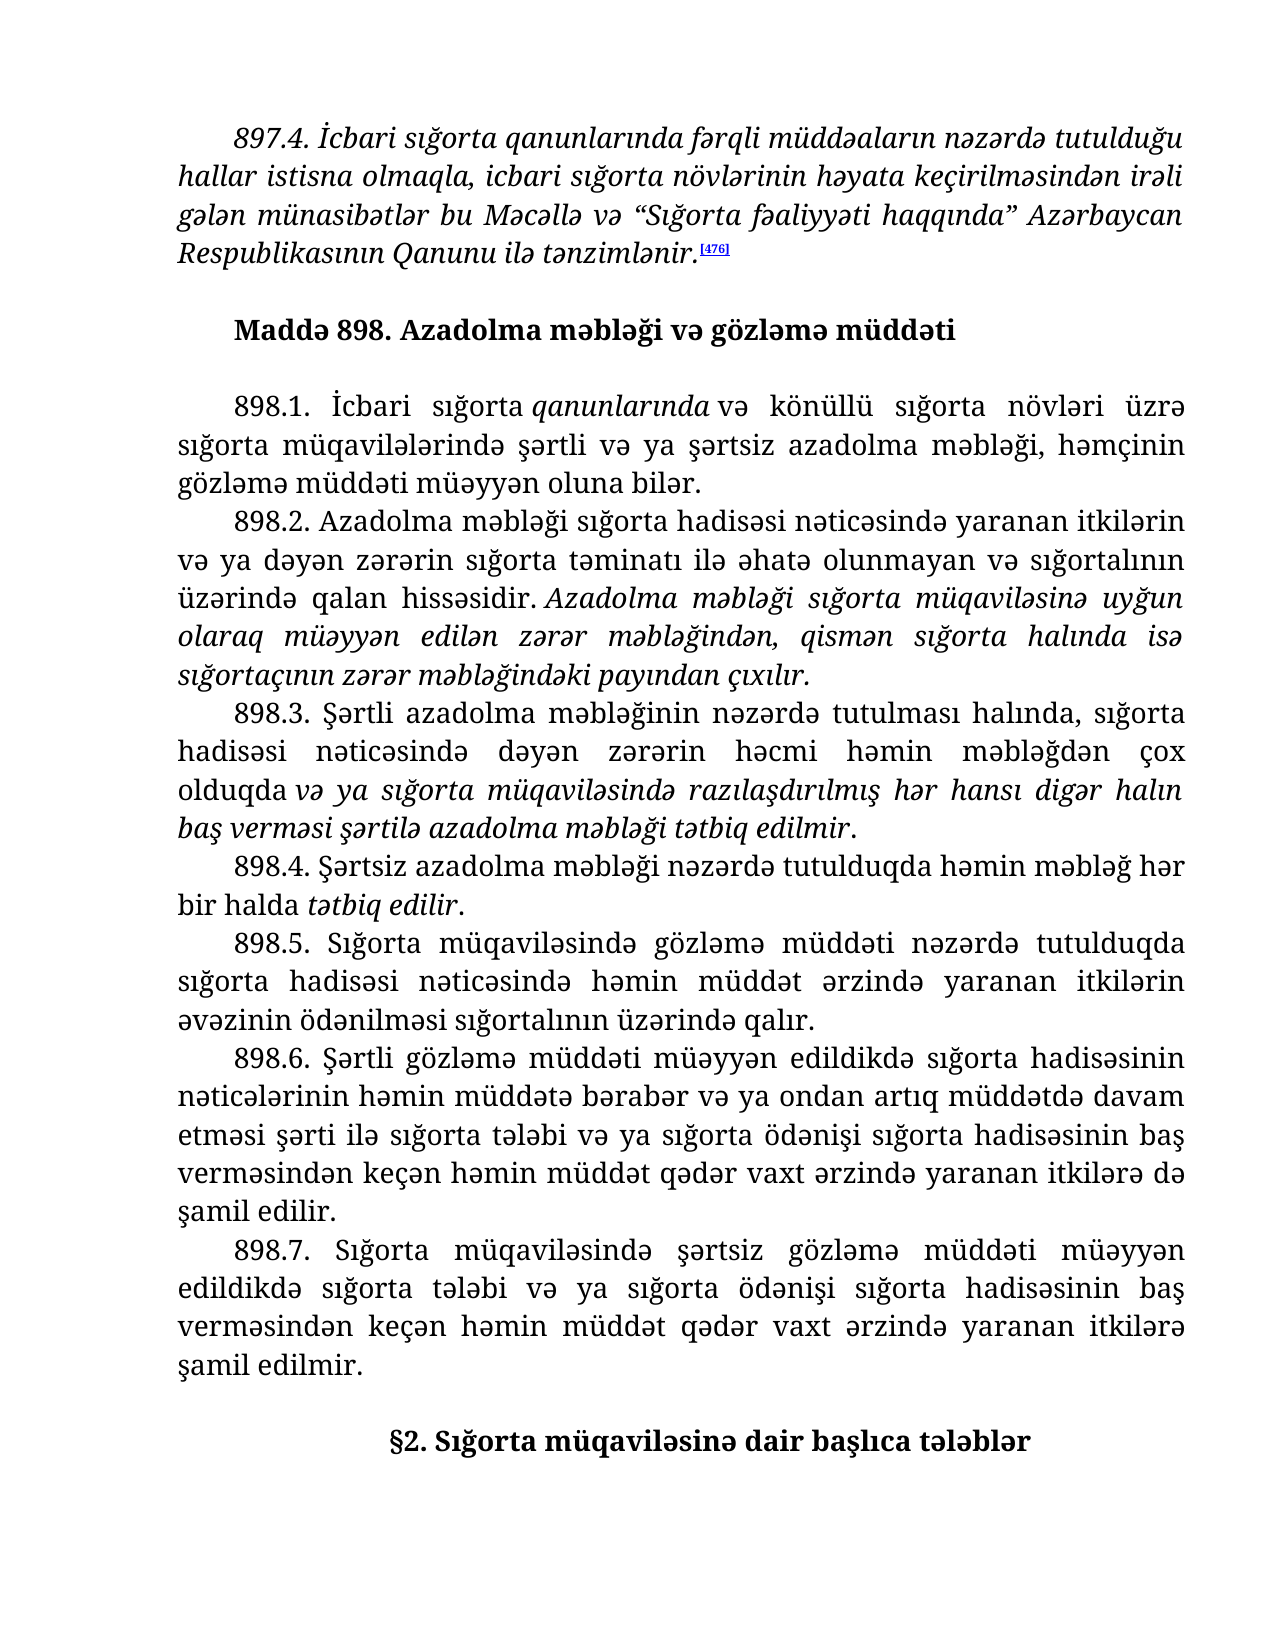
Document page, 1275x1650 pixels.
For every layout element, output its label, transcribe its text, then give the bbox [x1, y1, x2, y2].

text 898.5. Sığorta müqaviləsində gözləmə müddəti nəzərdə tutulduqda sığorta hadisəsi nəticəsində həmin müddət ərzində yaranan itkilərin əvəzinin ödənilməsi sığortalının üzərində qalır. [177, 923, 1186, 1038]
text 898.2. Azadolma məbləği sığorta hadisəsi nəticəsində yaranan itkilərin və ya dəyən zərərin sığorta təminatı ilə əhatə olunmayan və sığortalının üzərində qalan hissəsidir. Azadolma məbləği sığorta müqaviləsinə uyğun olaraq müəyyən edilən zərər məbləğindən, qismən sığorta halında isə sığortaçının zərər məbləğindəki payından çıxılır. [177, 501, 1186, 693]
text §2. Sığorta müqaviləsinə dair başlıca tələblər [177, 1421, 1186, 1460]
text Maddə 898. Azadolma məbləği və gözləmə müddəti [177, 310, 1186, 348]
text 897.4. İcbari sığorta qanunlarında fərqli müddəaların nəzərdə tutulduğu hallar istisna olmaqla, icbari sığorta növlərinin həyata keçirilməsindən irəli gələn münasibətlər bu Məcəllə və “Sığorta fəaliyyəti haqqında” Azərbaycan Respublikasının Qanunu ilə tənzimlənir.[476] [177, 118, 1186, 271]
text 898.4. Şərtsiz azadolma məbləği nəzərdə tutulduqda həmin məbləğ hər bir halda tətbiq edilir. [177, 846, 1186, 923]
text 898.6. Şərtli gözləmə müddəti müəyyən edildikdə sığorta hadisəsinin nəticələrinin həmin müddətə bərabər və ya ondan artıq müddətdə davam etməsi şərti ilə sığorta tələbi və ya sığorta ödənişi sığorta hadisəsinin baş verməsindən keçən həmin müddət qədər vaxt ərzində yaranan itkilərə də şamil edilir. [177, 1038, 1186, 1230]
text 898.1. İcbari sığorta qanunlarında və könüllü sığorta növləri üzrə sığorta müqavilələrində şərtli və ya şərtsiz azadolma məbləği, həmçinin gözləmə müddəti müəyyən oluna bilər. [177, 386, 1186, 501]
text 898.3. Şərtli azadolma məbləğinin nəzərdə tutulması halında, sığorta hadisəsi nəticəsində dəyən zərərin həcmi həmin məbləğdən çox olduqda və ya sığorta müqaviləsində razılaşdırılmış hər hansı digər halın baş verməsi şərtilə azadolma məbləği tətbiq edilmir. [177, 693, 1186, 846]
text 898.7. Sığorta müqaviləsində şərtsiz gözləmə müddəti müəyyən edildikdə sığorta tələbi və ya sığorta ödənişi sığorta hadisəsinin baş verməsindən keçən həmin müddət qədər vaxt ərzində yaranan itkilərə şamil edilmir. [177, 1230, 1186, 1383]
